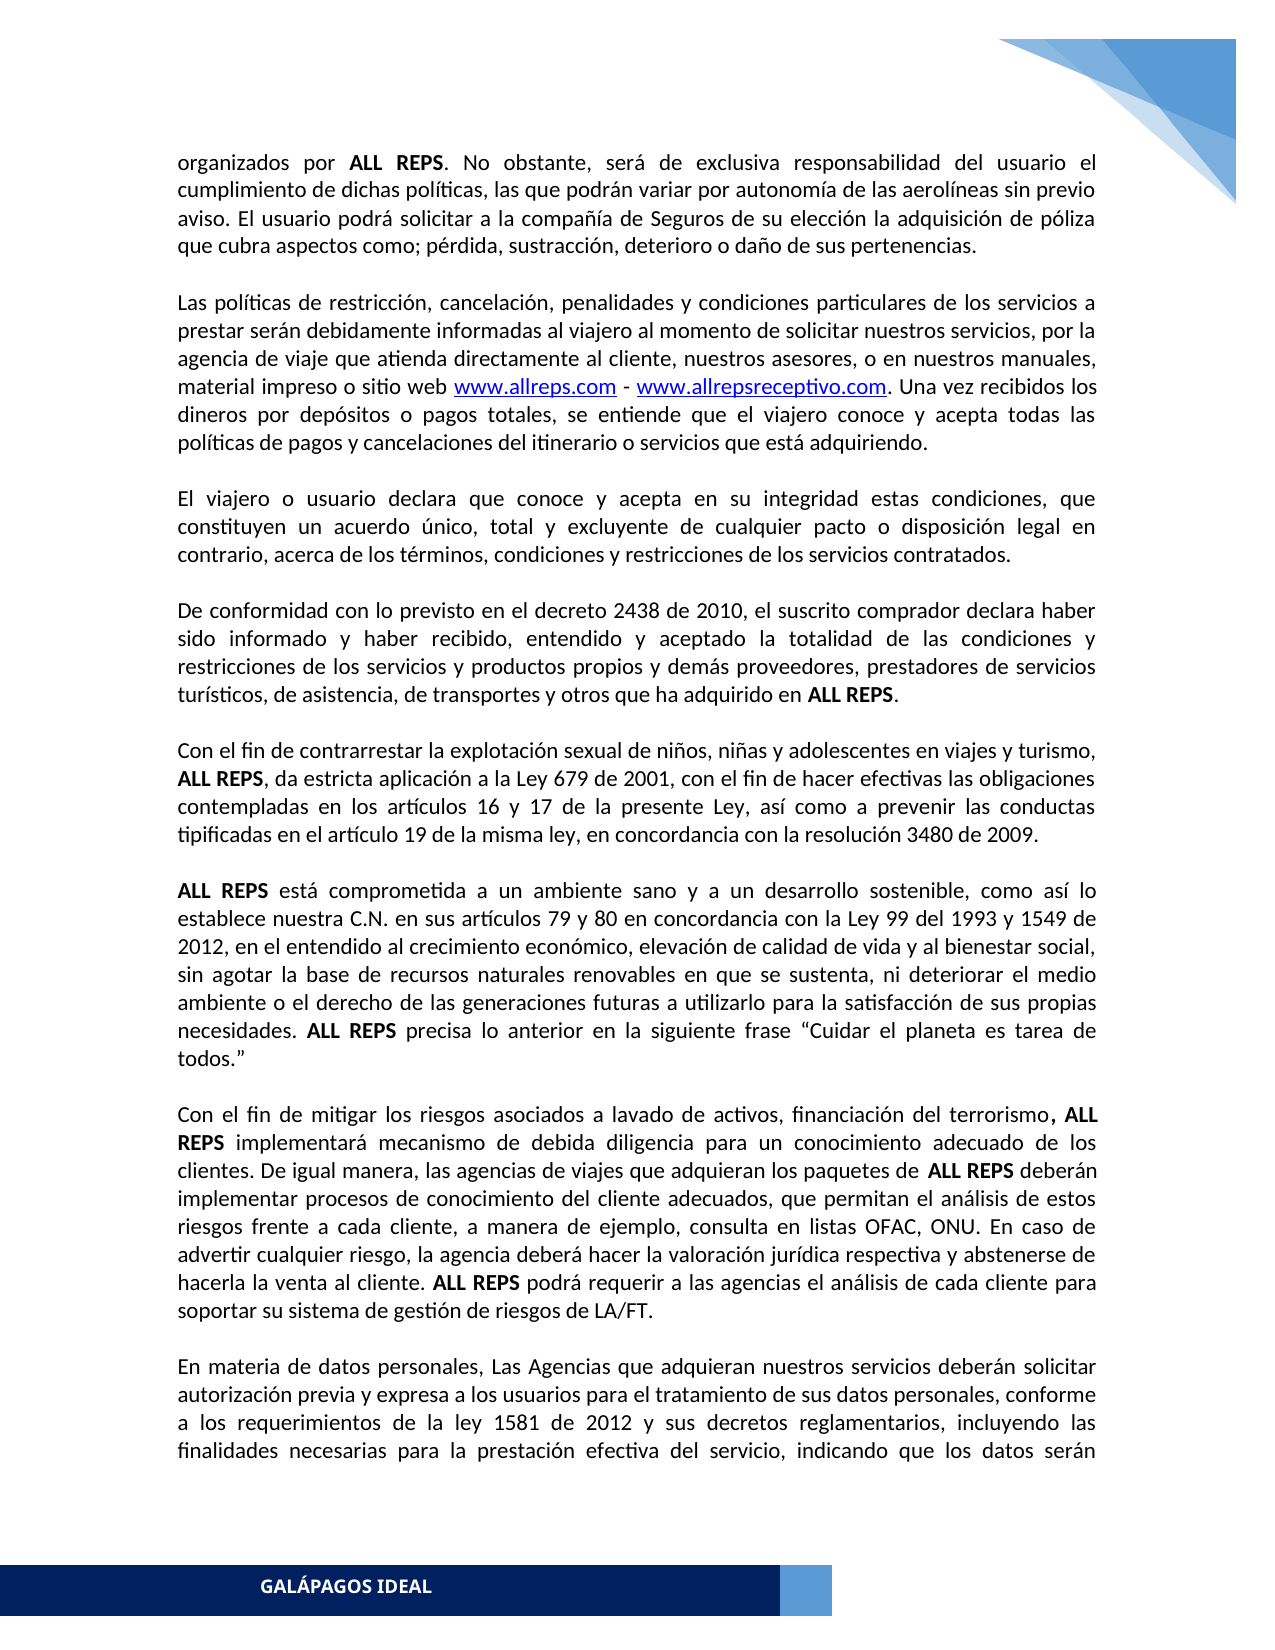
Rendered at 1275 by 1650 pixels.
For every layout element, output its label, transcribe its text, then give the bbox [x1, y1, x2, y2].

text El viajero o usuario declara que conoce y acepta en su integridad estas condiciones, que constituyen un acuerdo único, total y excluyente de cualquier pacto o disposición legal en contrario, acerca de los términos, condiciones y restricciones de los servicios contratados. [177, 484, 1098, 568]
picture [997, 39, 1236, 205]
text Las políticas de restricción, cancelación, penalidades y condiciones particulares de los servicios a prestar serán debidamente informadas al viajero al momento de solicitar nuestros servicios, por la agencia de viaje que atienda directamente al cliente, nuestros asesores, o en nuestros manuales, material impreso o sitio web www.allreps.com - www.allrepsreceptivo.com. Una vez recibidos los dineros por depósitos o pagos totales, se entiende que el viajero conoce y acepta todas las políticas de pagos y cancelaciones del itinerario o servicios que está adquiriendo. [177, 288, 1098, 456]
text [177, 148, 1098, 260]
text ALL REPS está comprometida a un ambiente sano y a un desarrollo sostenible, como así lo establece nuestra C.N. en sus artículos 79 y 80 en concordancia con la Ley 99 del 1993 y 1549 de 2012, en el entendido al crecimiento económico, elevación de calidad de vida y al bienestar social, sin agotar la base de recursos naturales renovables en que se sustenta, ni deteriorar el medio ambiente o el derecho de las generaciones futuras a utilizarlo para la satisfacción de sus propias necesidades. ALL REPS precisa lo anterior en la siguiente frase “Cuidar el planeta es tarea de todos.” [177, 876, 1098, 1072]
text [177, 1352, 1098, 1464]
text Con el fin de contrarrestar la explotación sexual de niños, niñas y adolescentes en viajes y turismo, ALL REPS, da estricta aplicación a la Ley 679 de 2001, con el fin de hacer efectivas las obligaciones contempladas en los artículos 16 y 17 de la presente Ley, así como a prevenir las conductas tipificadas en el artículo 19 de la misma ley, en concordancia con la resolución 3480 de 2009. [177, 736, 1098, 848]
text De conformidad con lo previsto en el decreto 2438 de 2010, el suscrito comprador declara haber sido informado y haber recibido, entendido y aceptado la totalidad de las condiciones y restricciones de los servicios y productos propios y demás proveedores, prestadores de servicios turísticos, de asistencia, de transportes y otros que ha adquirido en ALL REPS. [177, 596, 1098, 708]
text Con el fin de mitigar los riesgos asociados a lavado de activos, financiación del terrorismo, ALL REPS implementará mecanismo de debida diligencia para un conocimiento adecuado de los clientes. De igual manera, las agencias de viajes que adquieran los paquetes de ALL REPS deberán implementar procesos de conocimiento del cliente adecuados, que permitan el análisis de estos riesgos frente a cada cliente, a manera de ejemplo, consulta en listas OFAC, ONU. En caso de advertir cualquier riesgo, la agencia deberá hacer la valoración jurídica respectiva y abstenerse de hacerla la venta al cliente. ALL REPS podrá requerir a las agencias el análisis de cada cliente para soportar su sistema de gestión de riesgos de LA/FT. [177, 1100, 1098, 1324]
